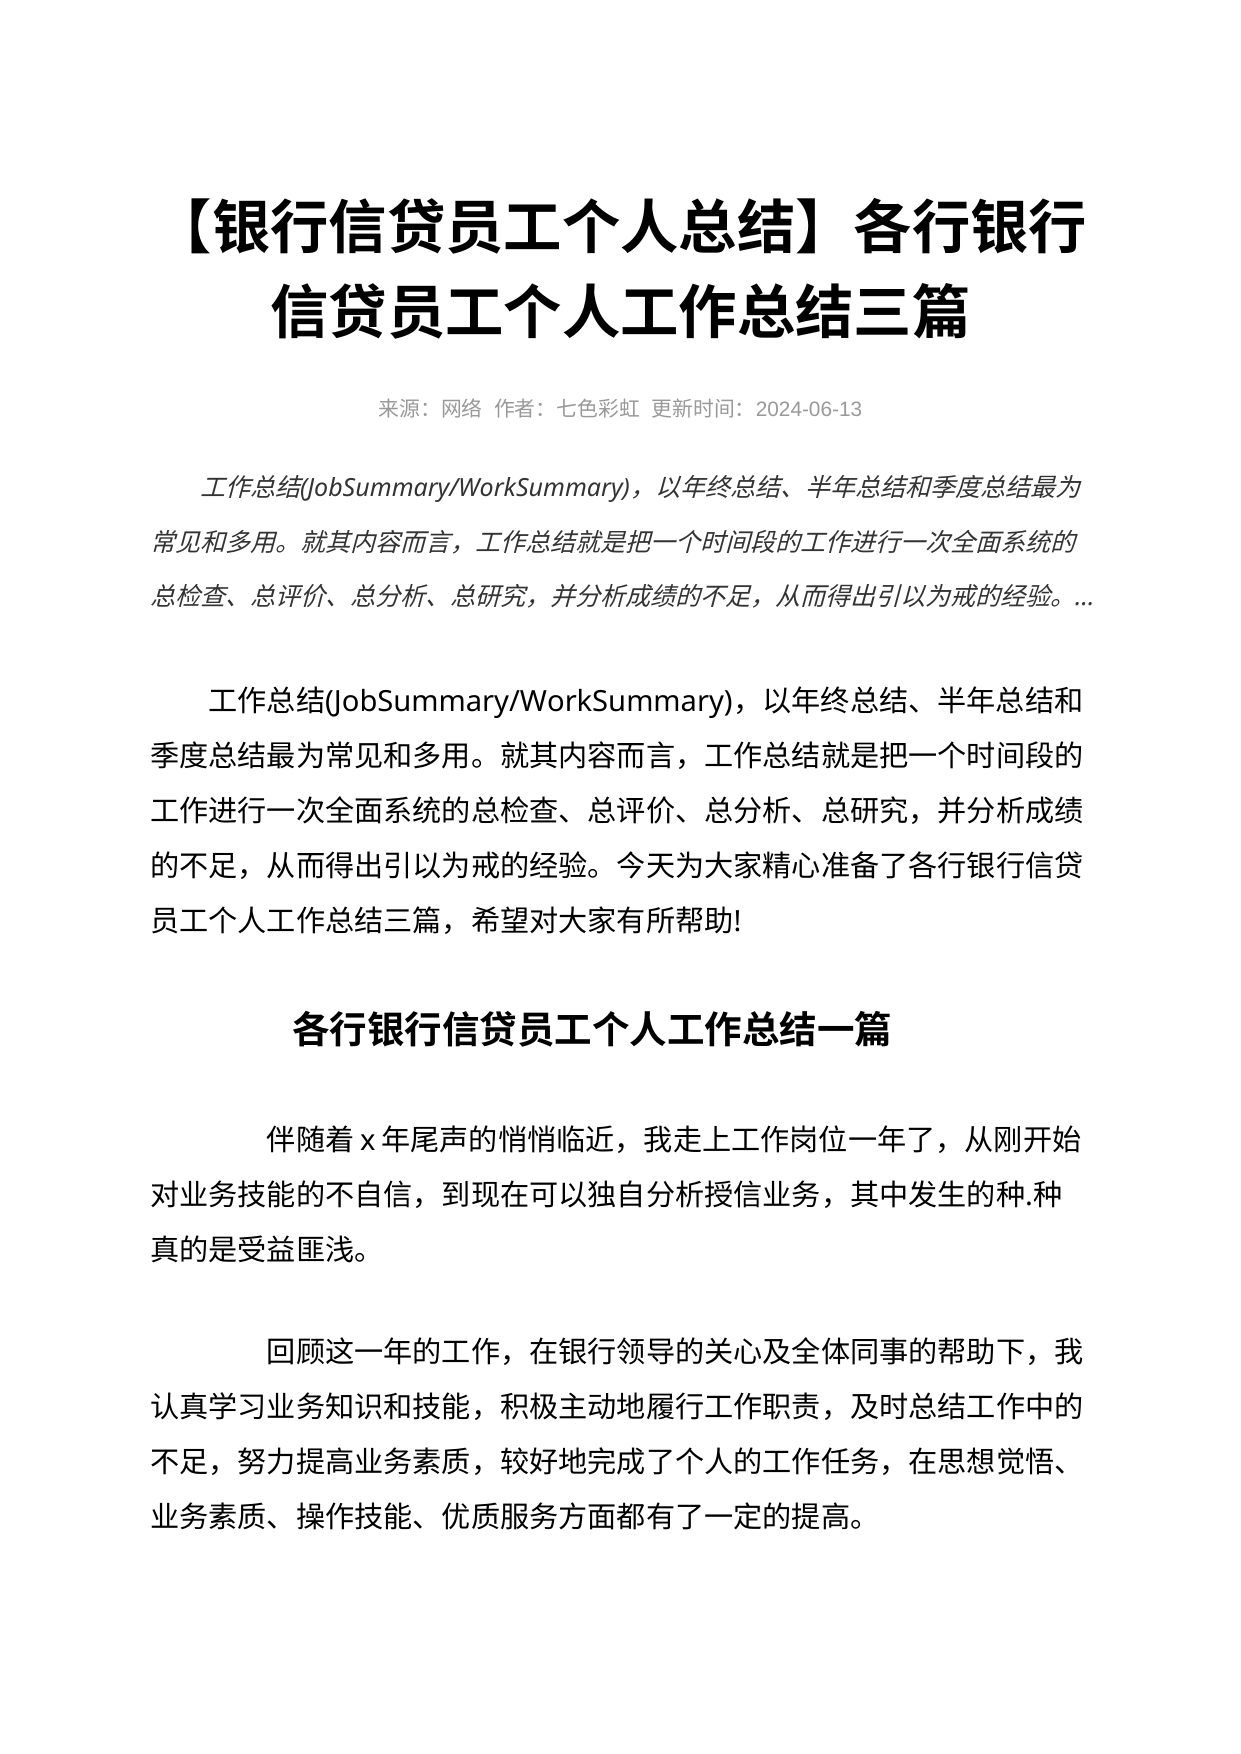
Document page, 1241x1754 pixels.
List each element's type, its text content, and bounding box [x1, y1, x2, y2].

text 来源：网络 作者：七色彩虹 更新时间：2024-06-13 [150, 397, 1090, 421]
text 回顾这一年的工作，在银行领导的关心及全体同事的帮助下，我认真学习业务知识和技能，积极主动地履行工作职责，及时总结工作中的不足，努力提高业务素质，较好地完成了个人的工作任务，在思想觉悟、业务素质、操作技能、优质服务方面都有了一定的提高。 [150, 1329, 1090, 1536]
subtitle 【银行信贷员工个人总结】各行银行信贷员工个人工作总结三篇 [150, 181, 1090, 350]
text 伴随着x年尾声的悄悄临近，我走上工作岗位一年了，从刚开始对业务技能的不自信，到现在可以独自分析授信业务，其中发生的种.种真的是受益匪浅。 [150, 1117, 1090, 1269]
text 各行银行信贷员工个人工作总结一篇 [150, 999, 1090, 1054]
text 工作总结(JobSummary/WorkSummary)，以年终总结、半年总结和季度总结最为常见和多用。就其内容而言，工作总结就是把一个时间段的工作进行一次全面系统的总检查、总评价、总分析、总研究，并分析成绩的不足，从而得出引以为戒的经验。今天为大家精心准备了各行银行信贷员工个人工作总结三篇，希望对大家有所帮助! [150, 678, 1090, 940]
text 工作总结(JobSummary/WorkSummary)，以年终总结、半年总结和季度总结最为常见和多用。就其内容而言，工作总结就是把一个时间段的工作进行一次全面系统的总检查、总评价、总分析、总研究，并分析成绩的不足，从而得出引以为戒的经验。... [150, 468, 1090, 613]
